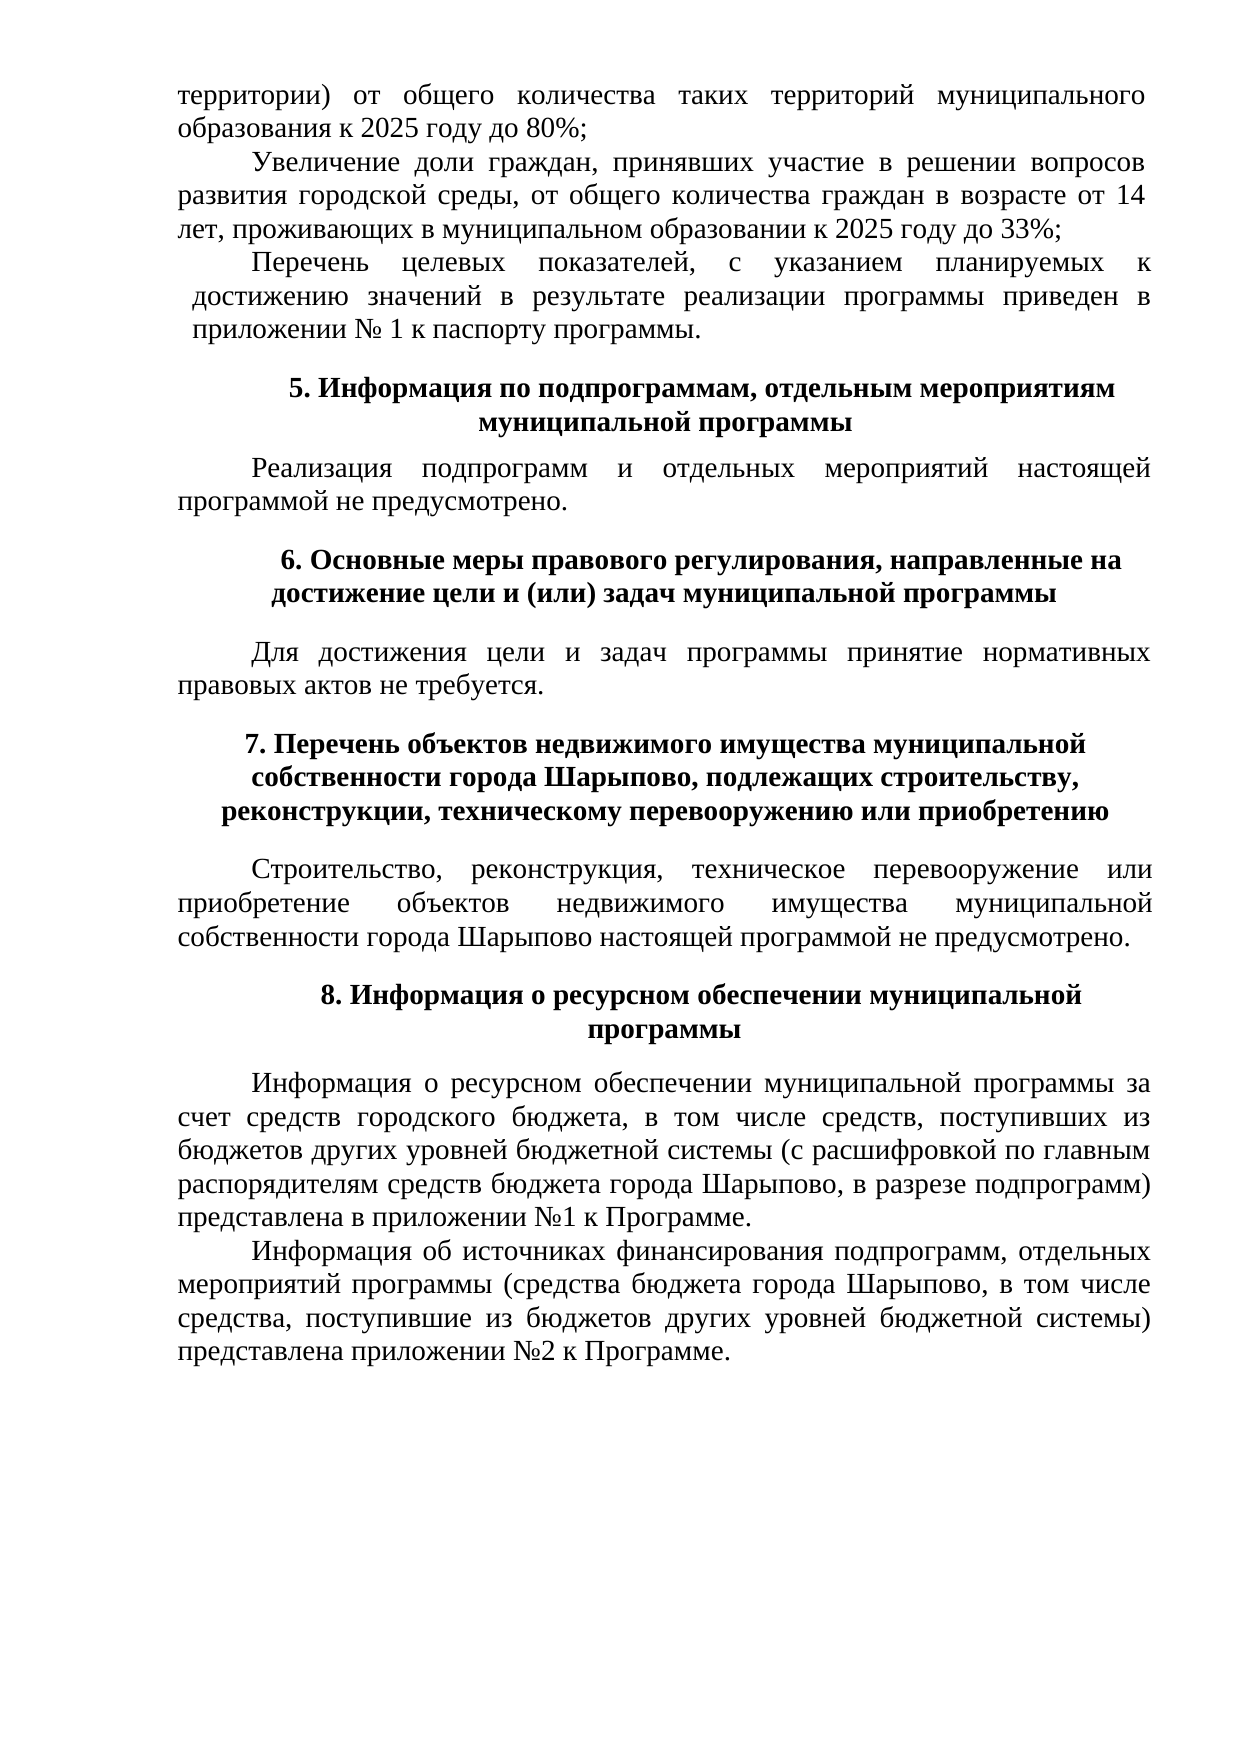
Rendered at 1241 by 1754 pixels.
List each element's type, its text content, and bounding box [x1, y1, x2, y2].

text Информация о ресурсном обеспечении муниципальной программы за счет средств городского бюджета, в том числе средств, поступивших из бюджетов других уровней бюджетной системы (с расшифровкой по главным распорядителям средств бюджета города Шарыпово, в разрезе подпрограмм) представлена в приложении №1 к Программе. [177, 1065, 1152, 1233]
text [177, 77, 1146, 144]
text 5. Информация по подпрограммам, отдельным мероприятиям муниципальной программы [177, 370, 1153, 437]
text Информация об источниках финансирования подпрограмм, отдельных мероприятий программы (средства бюджета города Шарыпово, в том числе средства, поступившие из бюджетов других уровней бюджетной системы) представлена приложении №2 к Программе. [177, 1233, 1152, 1367]
text 8. Информация о ресурсном обеспечении муниципальной программы [177, 977, 1152, 1044]
text Для достижения цели и задач программы принятие нормативных правовых актов не требуется. [177, 634, 1152, 701]
text Увеличение доли граждан, принявших участие в решении вопросов развития городской среды, от общего количества граждан в возрасте от 14 лет, проживающих в муниципальном образовании к 2025 году до 33%; [177, 144, 1146, 244]
text 6. Основные меры правового регулирования, направленные на достижение цели и (или) задач муниципальной программы [177, 542, 1152, 609]
text Реализация подпрограмм и отдельных мероприятий настоящей программой не предусмотрено. [177, 450, 1152, 517]
text Строительство, реконструкция, техническое перевооружение или приобретение объектов недвижимого имущества муниципальной собственности города Шарыпово настоящей программой не предусмотрено. [177, 852, 1153, 952]
text 7. Перечень объектов недвижимого имущества муниципальной собственности города Шарыпово, подлежащих строительству, реконструкции, техническому перевооружению или приобретению [177, 726, 1153, 827]
text Перечень целевых показателей, с указанием планируемых к достижению значений в результате реализации программы приведен в приложении № 1 к паспорту программы. [192, 244, 1152, 345]
